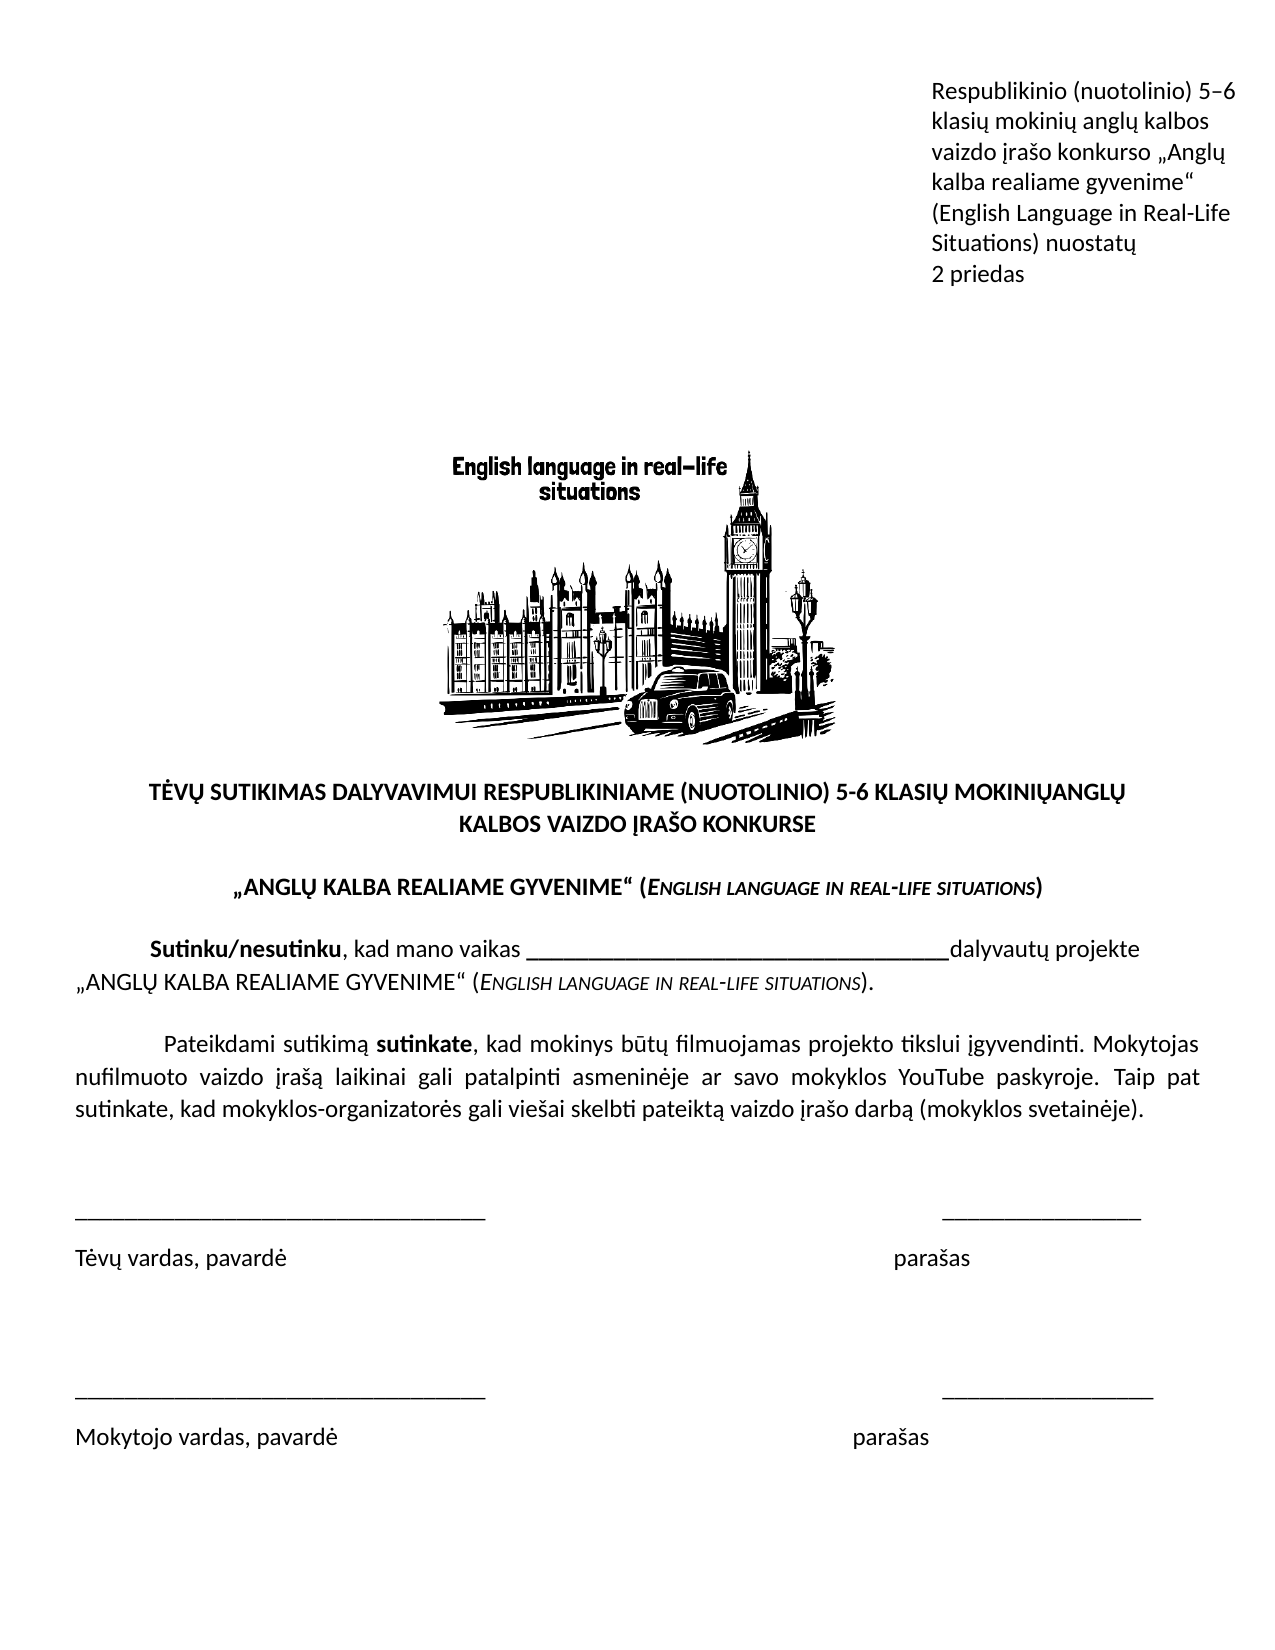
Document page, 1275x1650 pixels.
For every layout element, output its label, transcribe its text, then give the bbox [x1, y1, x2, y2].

text 2 priedas [931, 258, 1200, 289]
text Sutinku/nesutinku, kad mano vaikas __________________________________dalyvautų projekte „ANGLŲ KALBA REALIAME GYVENIME“ (English language in real-life situations). [75, 933, 1200, 996]
text _________________________________ ________________ [75, 1193, 1200, 1223]
text TĖVŲ SUTIKIMAS DALYVAVIMUI RESPUBLIKINIAME (NUOTOLINIO) 5-6 KLASIŲ MOKINIŲANGLŲ KALBOS VAIZDO ĮRAŠO KONKURSE [75, 776, 1200, 839]
text _________________________________ _________________ [75, 1372, 1200, 1402]
text Pateikdami sutikimą sutinkate, kad mokinys būtų filmuojamas projekto tikslui įgyvendinti. Mokytojas nufilmuoto vaizdo įrašą laikinai gali patalpinti asmeninėje ar savo mokyklos YouTube paskyroje. Taip pat sutinkate, kad mokyklos-organizatorės gali viešai skelbti pateiktą vaizdo įrašo darbą (mokyklos svetainėje). [75, 1028, 1200, 1124]
text Tėvų vardas, pavardė parašas [75, 1242, 1200, 1306]
text Mokytojo vardas, pavardė parašas [75, 1422, 1200, 1485]
text „ANGLŲ KALBA REALIAME GYVENIME“ (English language in real-life situations) [75, 871, 1200, 901]
picture [439, 437, 836, 745]
text Respublikinio (nuotolinio) 5–6 klasių mokinių anglų kalbos vaizdo įrašo konkurso „Anglų kalba realiame gyvenime“ (English Language in Real-Life Situations) nuostatų [931, 75, 1262, 258]
